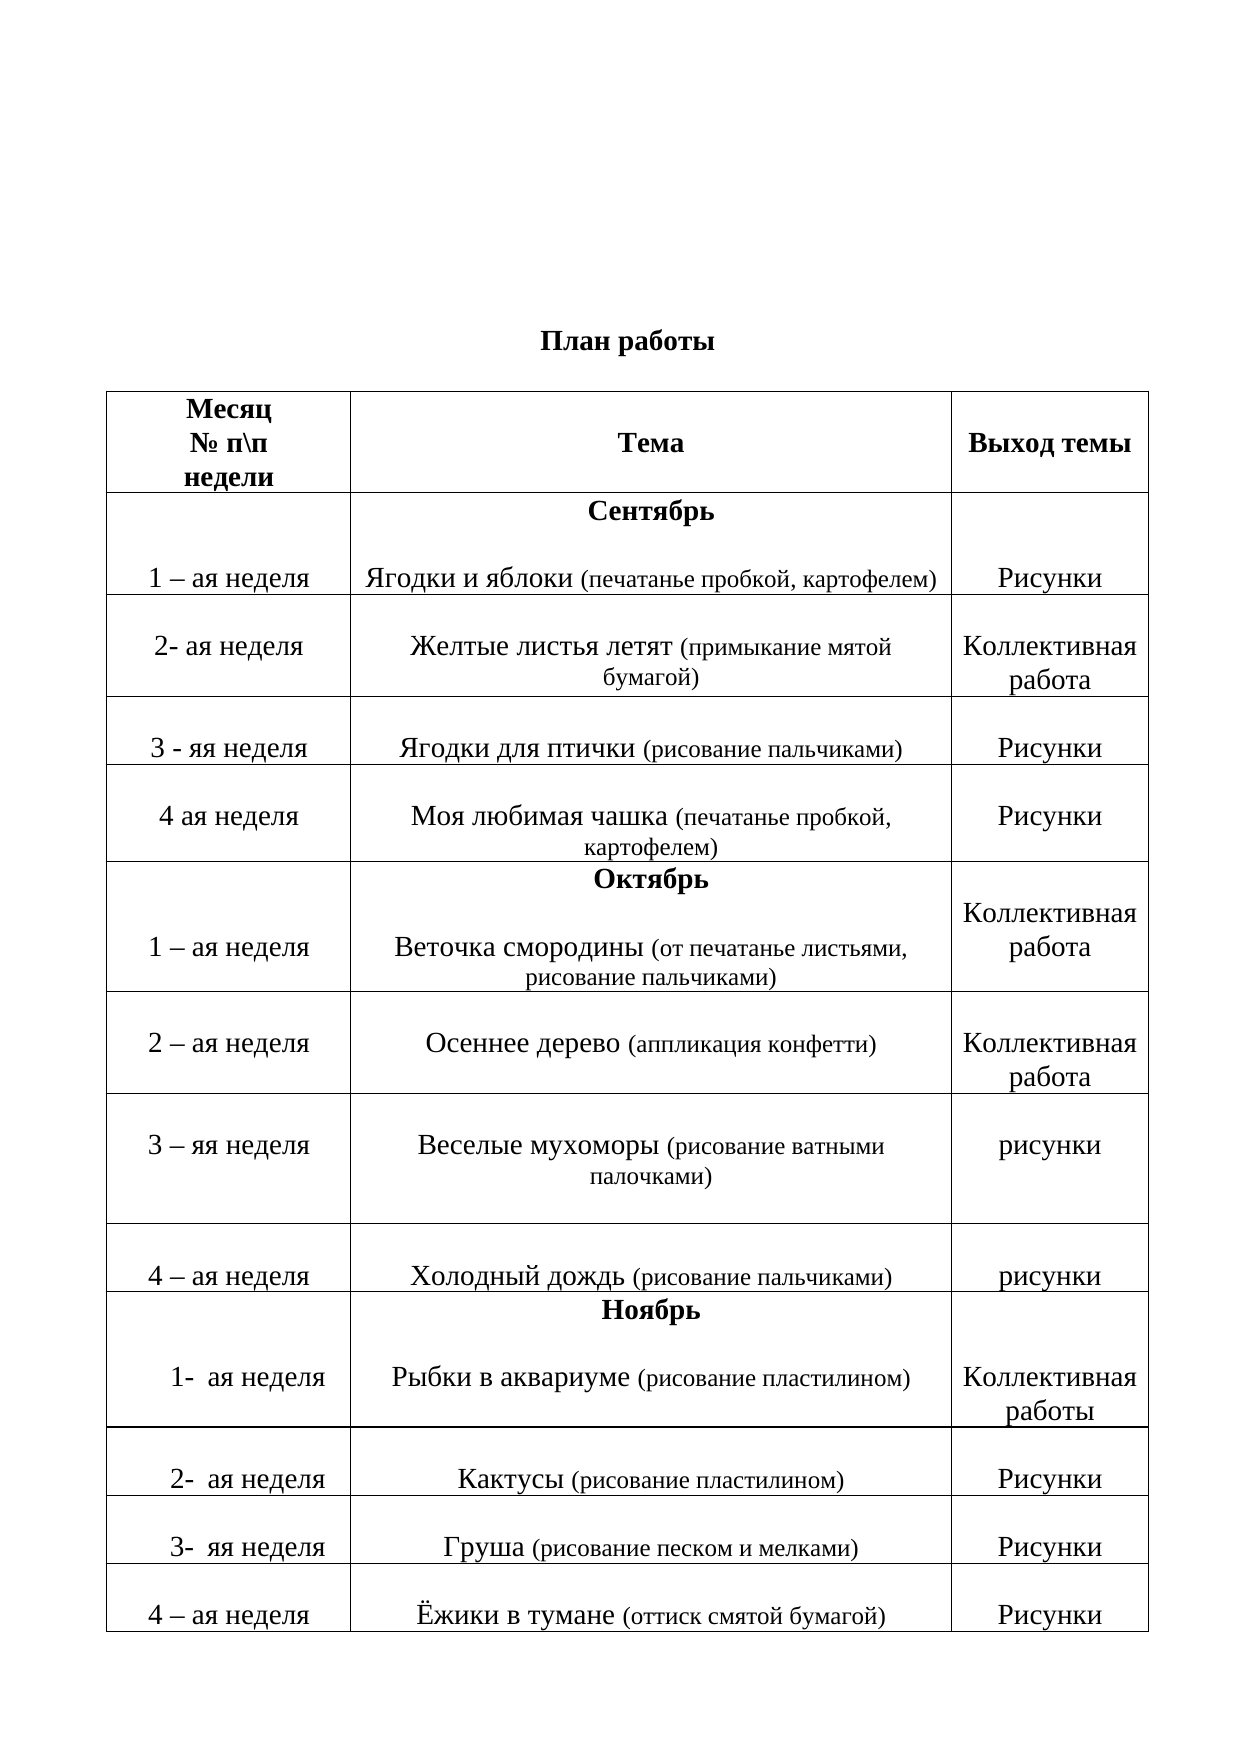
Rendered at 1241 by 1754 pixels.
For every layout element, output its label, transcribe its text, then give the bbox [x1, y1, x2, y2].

table_cell 4 – ая неделя [107, 1564, 350, 1631]
table_cell 2- ая неделя [107, 595, 350, 696]
table_cell Желтые листья летят (примыкание мятой бумагой) [351, 595, 951, 696]
table_cell Ноябрь Рыбки в аквариуме (рисование пластилином) [351, 1292, 951, 1426]
table_cell 4 ая неделя [107, 765, 350, 861]
table_cell Рисунки [952, 697, 1148, 764]
table_cell 2 – ая неделя [107, 992, 350, 1093]
table_cell Октябрь Веточка смородины (от печатанье листьями, рисование пальчиками) [351, 862, 951, 991]
table_cell Коллективная работа [952, 595, 1148, 696]
table_cell Веселые мухоморы (рисование ватными палочками) [351, 1094, 951, 1223]
table_cell Рисунки [952, 1496, 1148, 1563]
table_cell 1 – ая неделя [107, 493, 350, 594]
table_cell ая неделя [107, 1292, 350, 1426]
text План работы [118, 323, 1137, 357]
table_cell Моя любимая чашка (печатанье пробкой, картофелем) [351, 765, 951, 861]
table_cell Коллективная работа [952, 992, 1148, 1093]
table_header Месяц № п\п недели [107, 392, 350, 492]
table_cell Кактусы (рисование пластилином) [351, 1428, 951, 1494]
table_cell Холодный дождь (рисование пальчиками) [351, 1224, 951, 1291]
table_cell Ёжики в тумане (оттиск смятой бумагой) [351, 1564, 951, 1631]
table_cell Коллективная работа [952, 862, 1148, 991]
table_cell Осеннее дерево (аппликация конфетти) [351, 992, 951, 1093]
table_cell Рисунки [952, 1428, 1148, 1494]
table_cell 3 - яя неделя [107, 697, 350, 764]
table_cell 4 – ая неделя [107, 1224, 350, 1291]
table_cell яя неделя [107, 1496, 350, 1563]
table_cell Рисунки [952, 493, 1148, 594]
table_cell Коллективная работы [952, 1292, 1148, 1426]
table_cell Рисунки [952, 1564, 1148, 1631]
table_cell 3 – яя неделя [107, 1094, 350, 1223]
table_cell Сентябрь Ягодки и яблоки (печатанье пробкой, картофелем) [351, 493, 951, 594]
table_cell ая неделя [107, 1428, 350, 1494]
table_cell Рисунки [952, 765, 1148, 861]
table_cell рисунки [952, 1094, 1148, 1223]
table_cell Груша (рисование песком и мелками) [351, 1496, 951, 1563]
table_cell Ягодки для птички (рисование пальчиками) [351, 697, 951, 764]
table_cell рисунки [952, 1224, 1148, 1291]
table_header Выход темы [952, 392, 1148, 492]
table_header Тема [351, 392, 951, 492]
table_cell 1 – ая неделя [107, 862, 350, 991]
